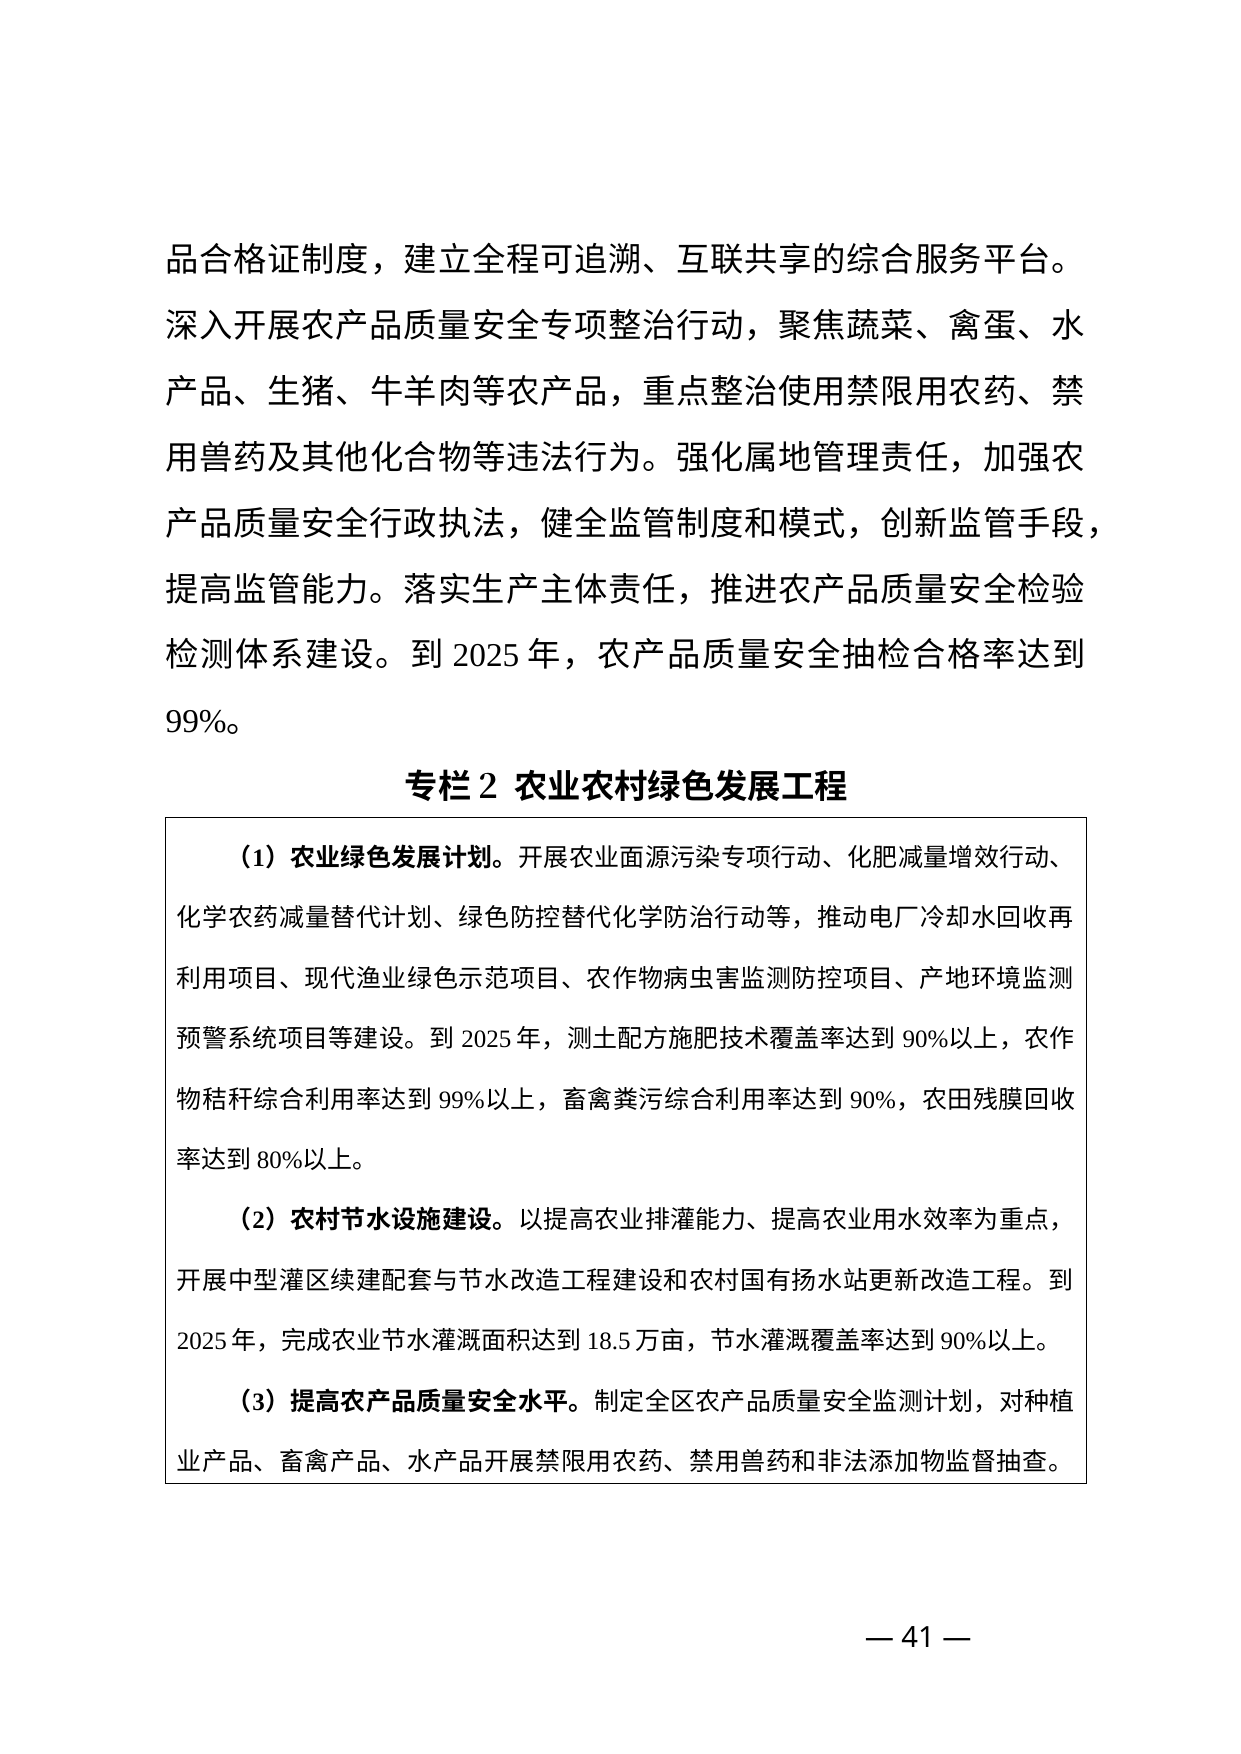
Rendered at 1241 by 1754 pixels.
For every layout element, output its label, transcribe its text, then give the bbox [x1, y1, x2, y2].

text 专栏2 农业农村绿色发展工程 [165, 751, 1087, 817]
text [165, 224, 1087, 751]
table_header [166, 818, 1086, 1483]
